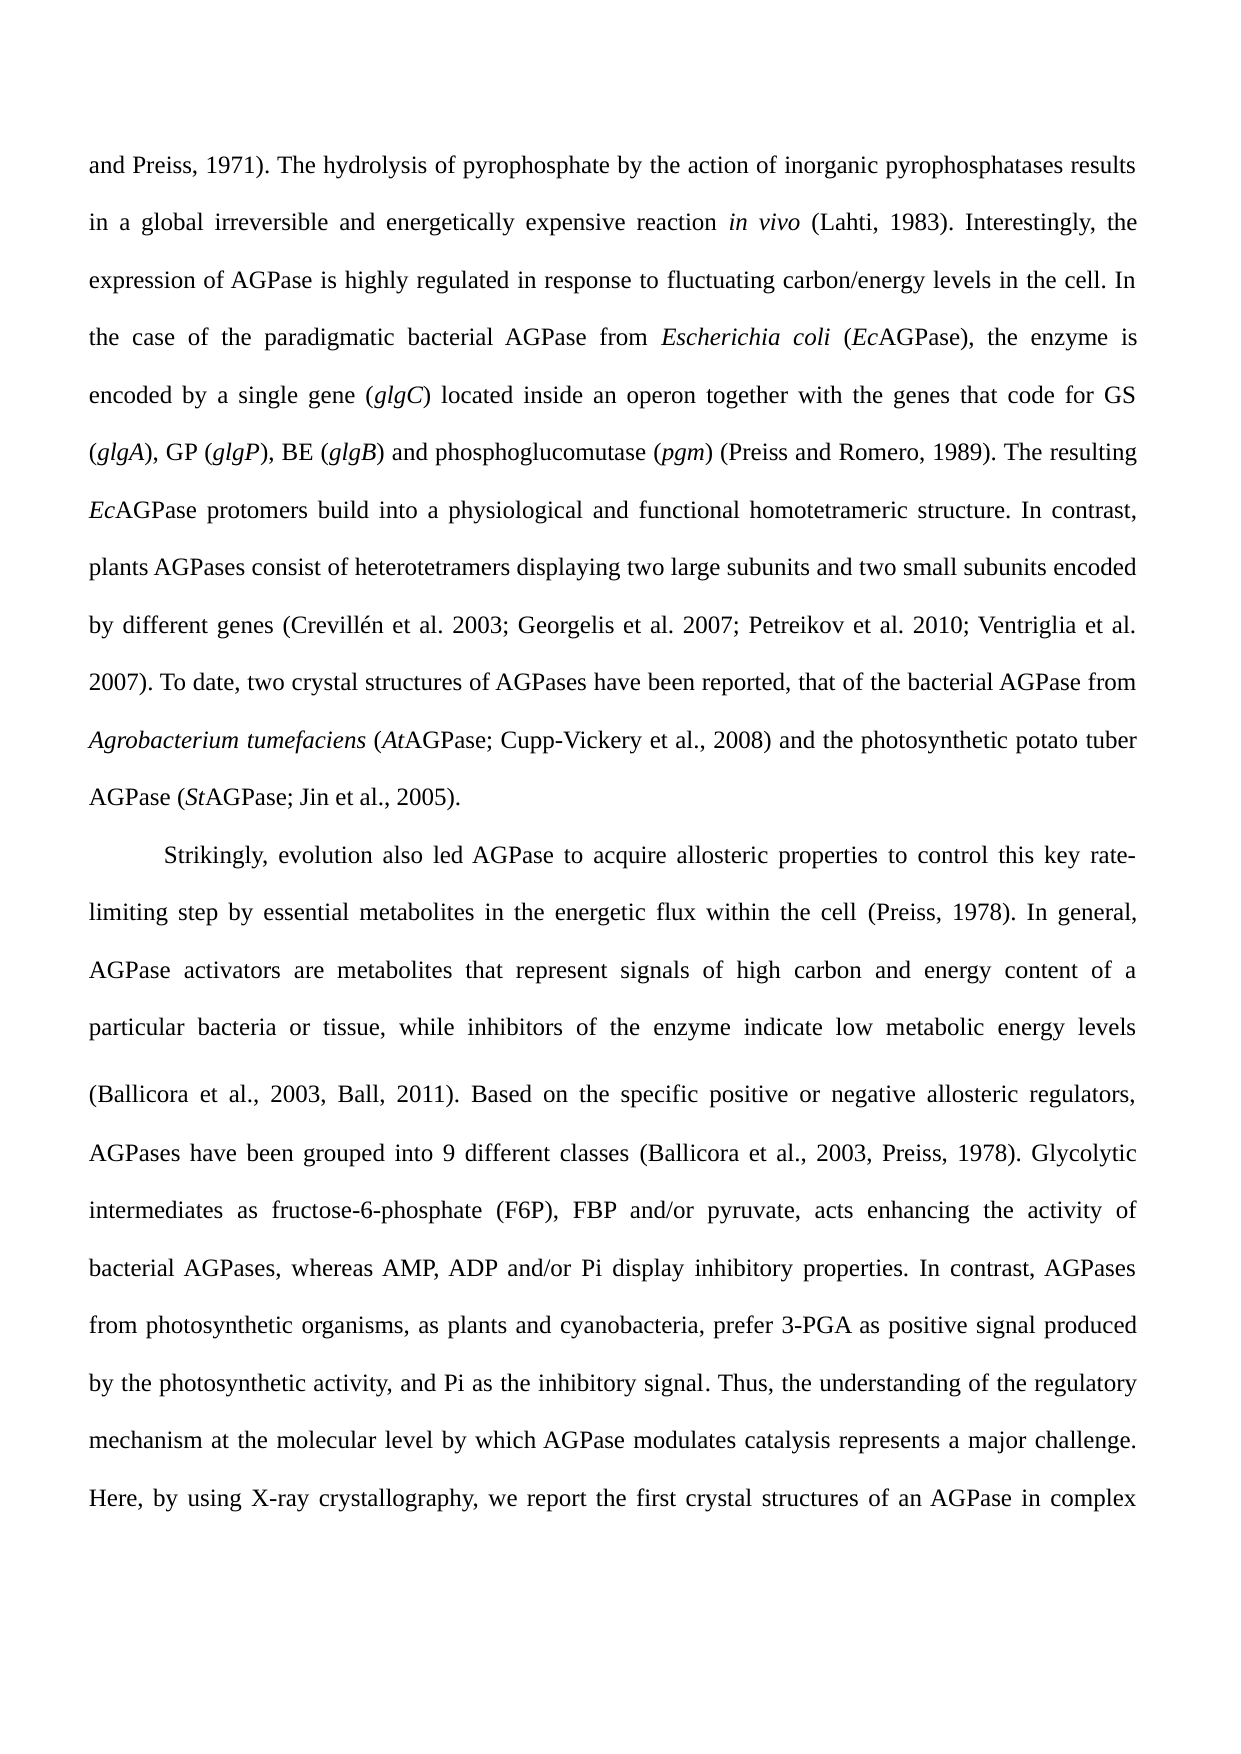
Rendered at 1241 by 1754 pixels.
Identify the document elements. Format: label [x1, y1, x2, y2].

text [89, 150, 1138, 811]
text [89, 840, 1138, 1512]
